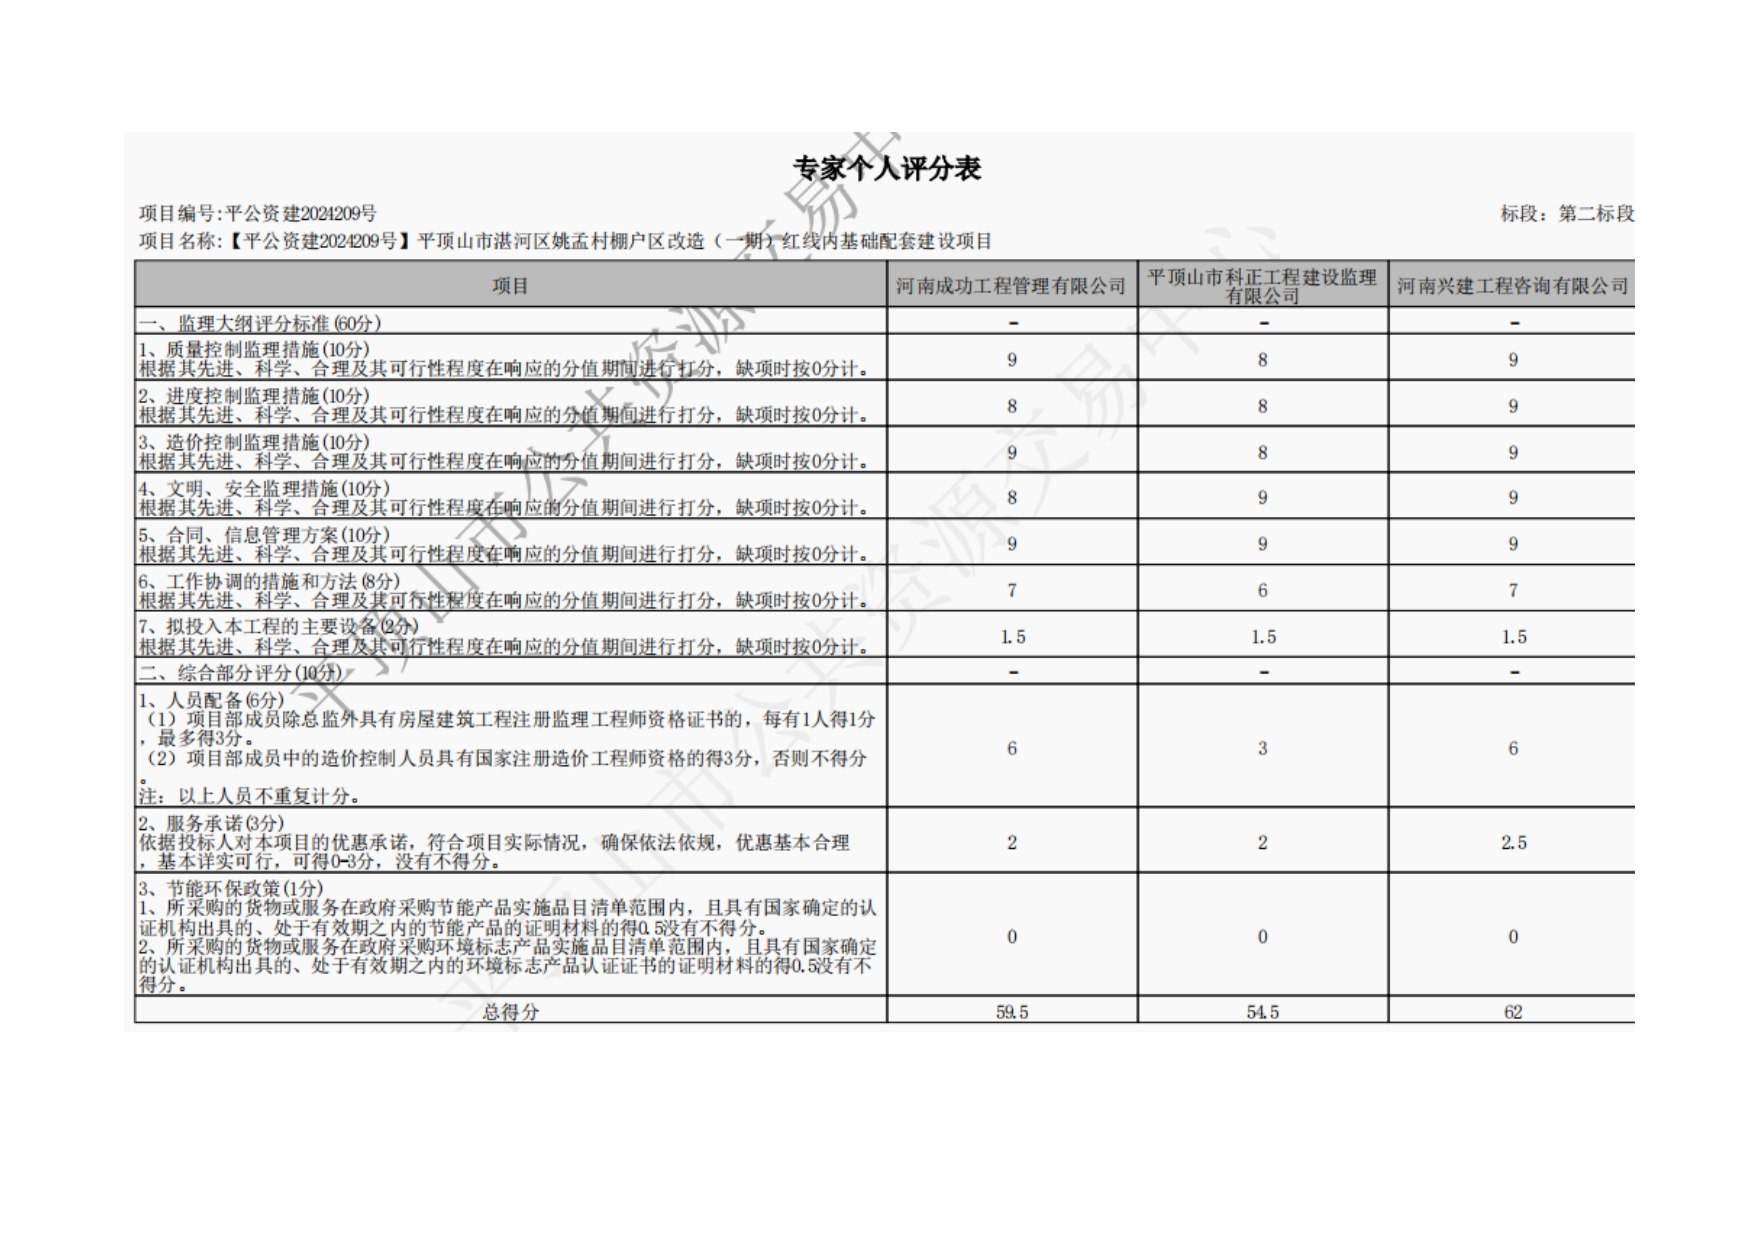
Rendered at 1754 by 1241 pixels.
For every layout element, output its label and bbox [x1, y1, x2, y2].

picture [124, 132, 1635, 1032]
